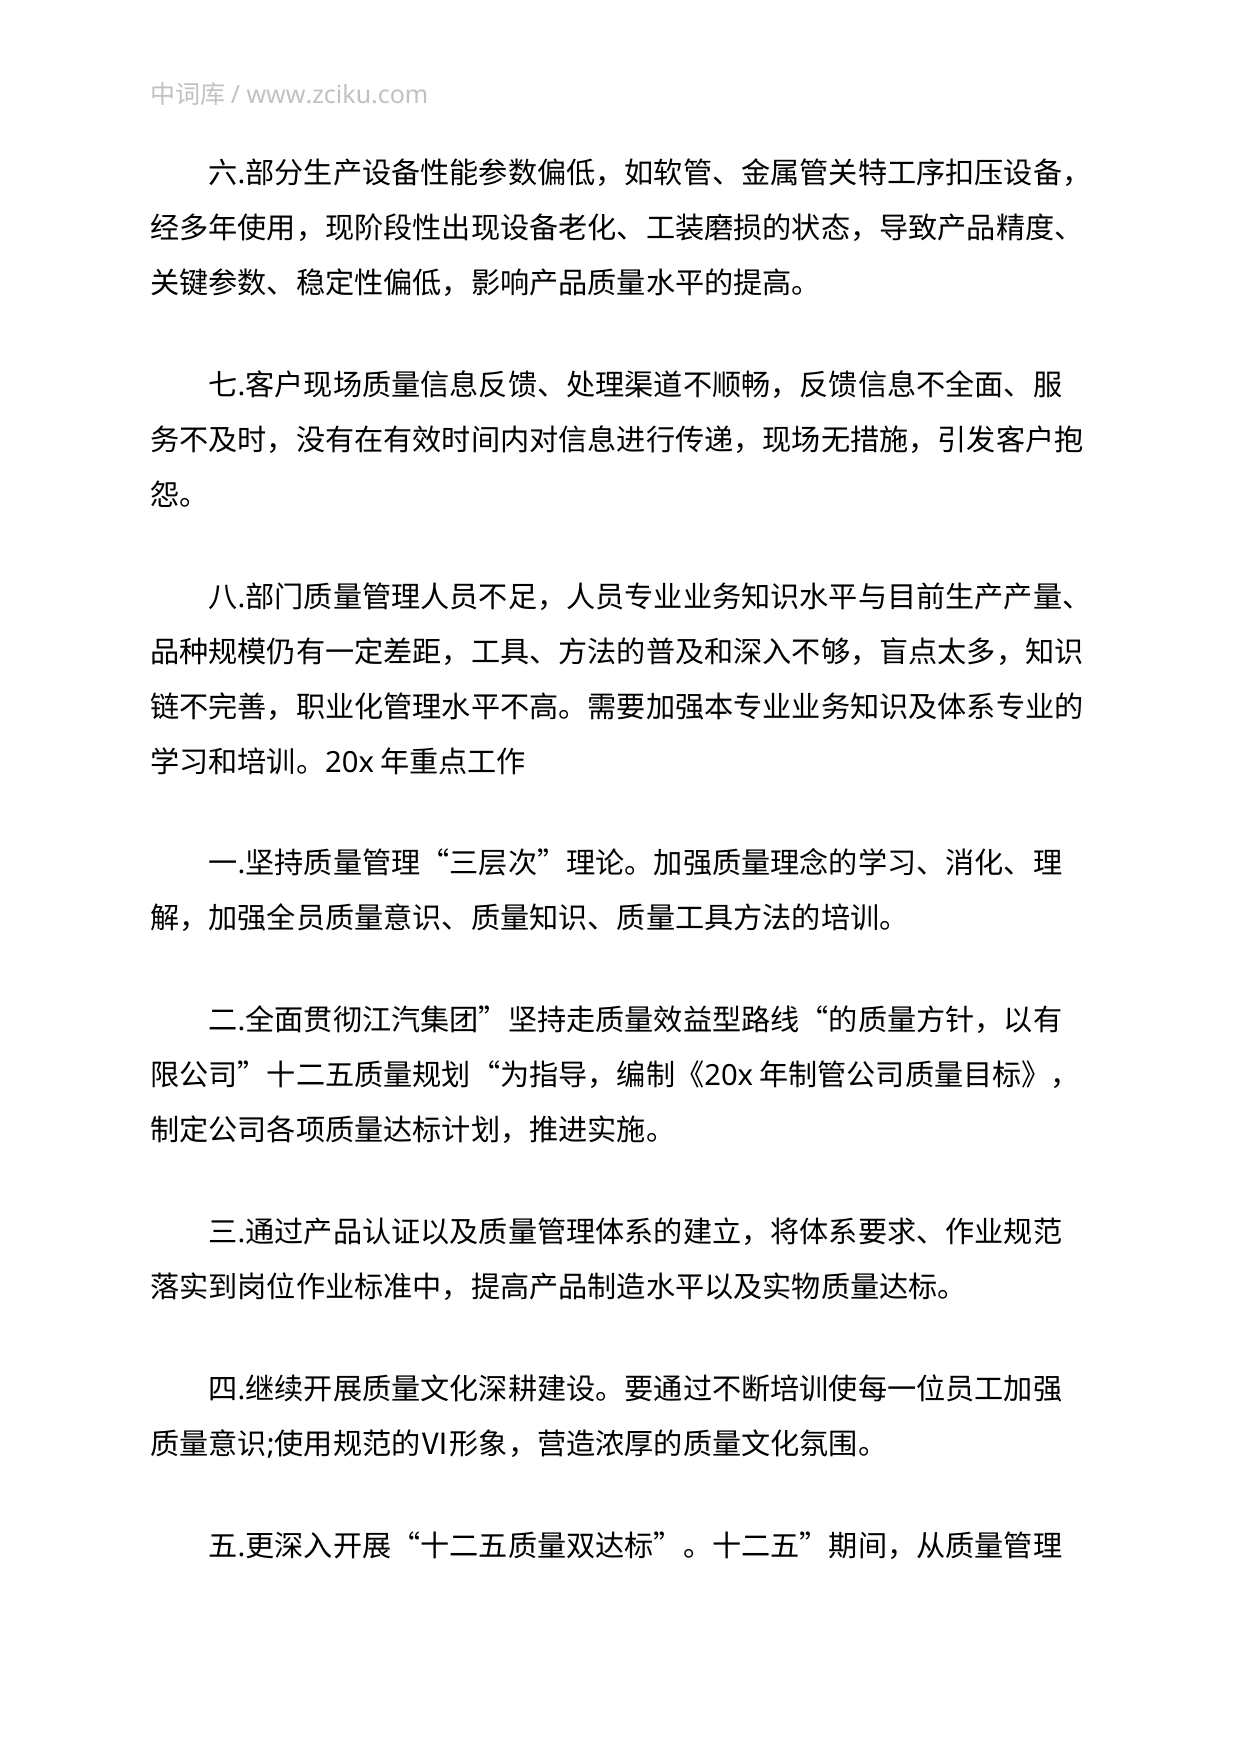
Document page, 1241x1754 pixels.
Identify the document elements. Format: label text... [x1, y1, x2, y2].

text 七.客户现场质量信息反馈、处理渠道不顺畅，反馈信息不全面、服务不及时，没有在有效时间内对信息进行传递，现场无措施，引发客户抱怨。 [150, 362, 1090, 514]
text 八.部门质量管理人员不足，人员专业业务知识水平与目前生产产量、品种规模仍有一定差距，工具、方法的普及和深入不够，盲点太多，知识链不完善，职业化管理水平不高。需要加强本专业业务知识及体系专业的学习和培训。20x年重点工作 [150, 573, 1090, 781]
text 四.继续开展质量文化深耕建设。要通过不断培训使每一位员工加强质量意识;使用规范的Ⅵ形象，营造浓厚的质量文化氛围。 [150, 1365, 1090, 1463]
text 一.坚持质量管理“三层次”理论。加强质量理念的学习、消化、理解，加强全员质量意识、质量知识、质量工具方法的培训。 [150, 840, 1090, 937]
text 三.通过产品认证以及质量管理体系的建立，将体系要求、作业规范落实到岗位作业标准中，提高产品制造水平以及实物质量达标。 [150, 1209, 1090, 1306]
text 六.部分生产设备性能参数偏低，如软管、金属管关特工序扣压设备，经多年使用，现阶段性出现设备老化、工装磨损的状态，导致产品精度、关键参数、稳定性偏低，影响产品质量水平的提高。 [150, 150, 1090, 302]
text 二.全面贯彻江汽集团”坚持走质量效益型路线“的质量方针，以有限公司”十二五质量规划“为指导，编制《20x年制管公司质量目标》，制定公司各项质量达标计划，推进实施。 [150, 997, 1090, 1149]
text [150, 1522, 1090, 1565]
